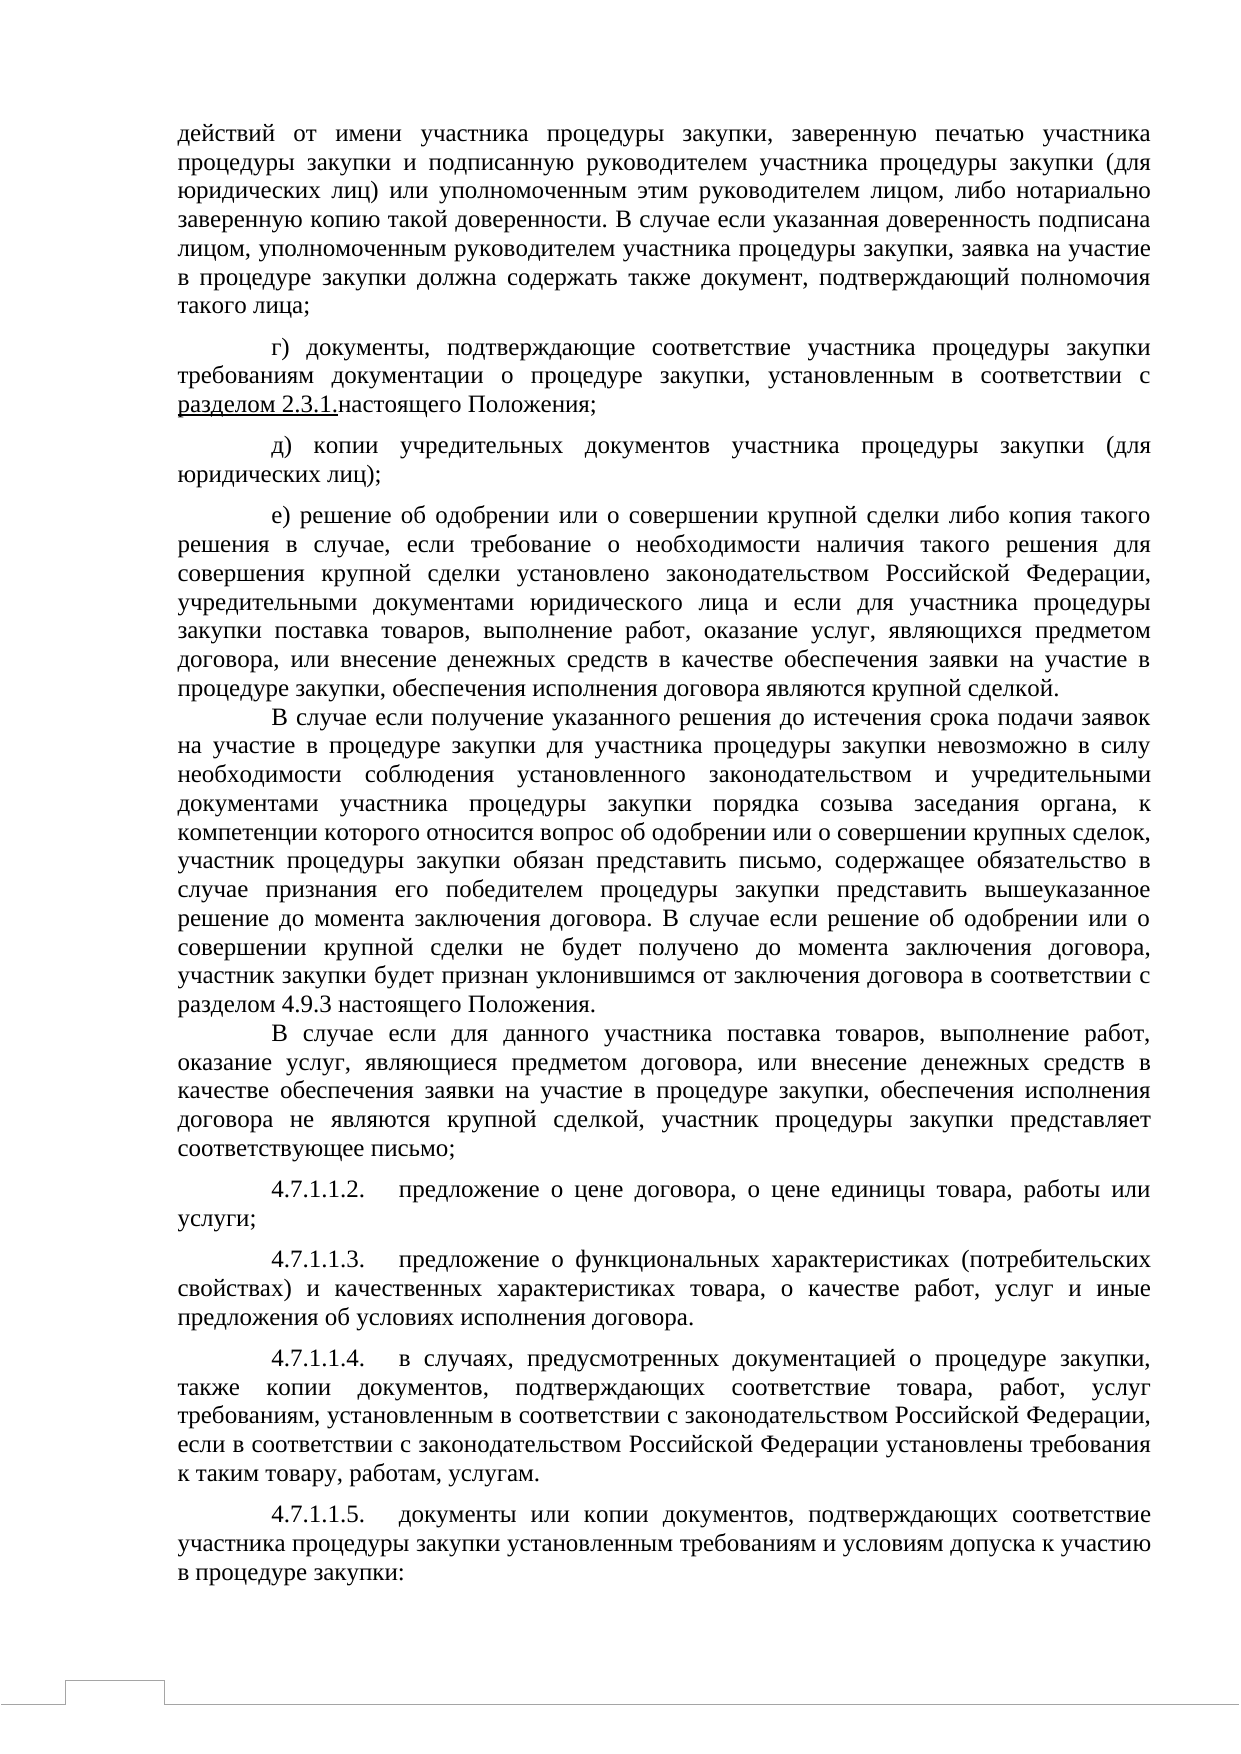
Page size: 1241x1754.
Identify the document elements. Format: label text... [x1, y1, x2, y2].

list в случаях, предусмотренных документацией о процедуре закупки, также копии документов, подтверждающих соответствие товара, работ, услуг требованиям, установленным в соответствии с законодательством Российской Федерации, если в соответствии с законодательством Российской Федерации установлены требования к таким товару, работам, услугам. [177, 1343, 1152, 1487]
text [177, 118, 1152, 319]
text В случае если для данного участника поставка товаров, выполнение работ, оказание услуг, являющиеся предметом договора, или внесение денежных средств в качестве обеспечения заявки на участие в процедуре закупки, обеспечения исполнения договора не являются крупной сделкой, участник процедуры закупки представляет соответствующее письмо; [177, 1018, 1152, 1162]
text д) копии учредительных документов участника процедуры закупки (для юридических лиц); [177, 431, 1152, 488]
text е) решение об одобрении или о совершении крупной сделки либо копия такого решения в случае, если требование о необходимости наличия такого решения для совершения крупной сделки установлено законодательством Российской Федерации, учредительными документами юридического лица и если для участника процедуры закупки поставка товаров, выполнение работ, оказание услуг, являющихся предметом договора, или внесение денежных средств в качестве обеспечения заявки на участие в процедуре закупки, обеспечения исполнения договора являются крупной сделкой. [177, 501, 1152, 702]
list предложение о функциональных характеристиках (потребительских свойствах) и качественных характеристиках товара, о качестве работ, услуг и иные предложения об условиях исполнения договора. [177, 1244, 1152, 1331]
list предложение о цене договора, о цене единицы товара, работы или услуги; [177, 1174, 1152, 1232]
text В случае если получение указанного решения до истечения срока подачи заявок на участие в процедуре закупки для участника процедуры закупки невозможно в силу необходимости соблюдения установленного законодательством и учредительными документами участника процедуры закупки порядка созыва заседания органа, к компетенции которого относится вопрос об одобрении или о совершении крупных сделок, участник процедуры закупки обязан представить письмо, содержащее обязательство в случае признания его победителем процедуры закупки представить вышеуказанное решение до момента заключения договора. В случае если решение об одобрении или о совершении крупной сделки не будет получено до момента заключения договора, участник закупки будет признан уклонившимся от заключения договора в соответствии с разделом 4.9.3 настоящего Положения. [177, 702, 1152, 1018]
list документы или копии документов, подтверждающих соответствие участника процедуры закупки установленным требованиям и условиям допуска к участию в процедуре закупки: [177, 1499, 1152, 1586]
text г) документы, подтверждающие соответствие участника процедуры закупки требованиям документации о процедуре закупки, установленным в соответствии с разделом 2.3.1.настоящего Положения; [177, 332, 1152, 418]
